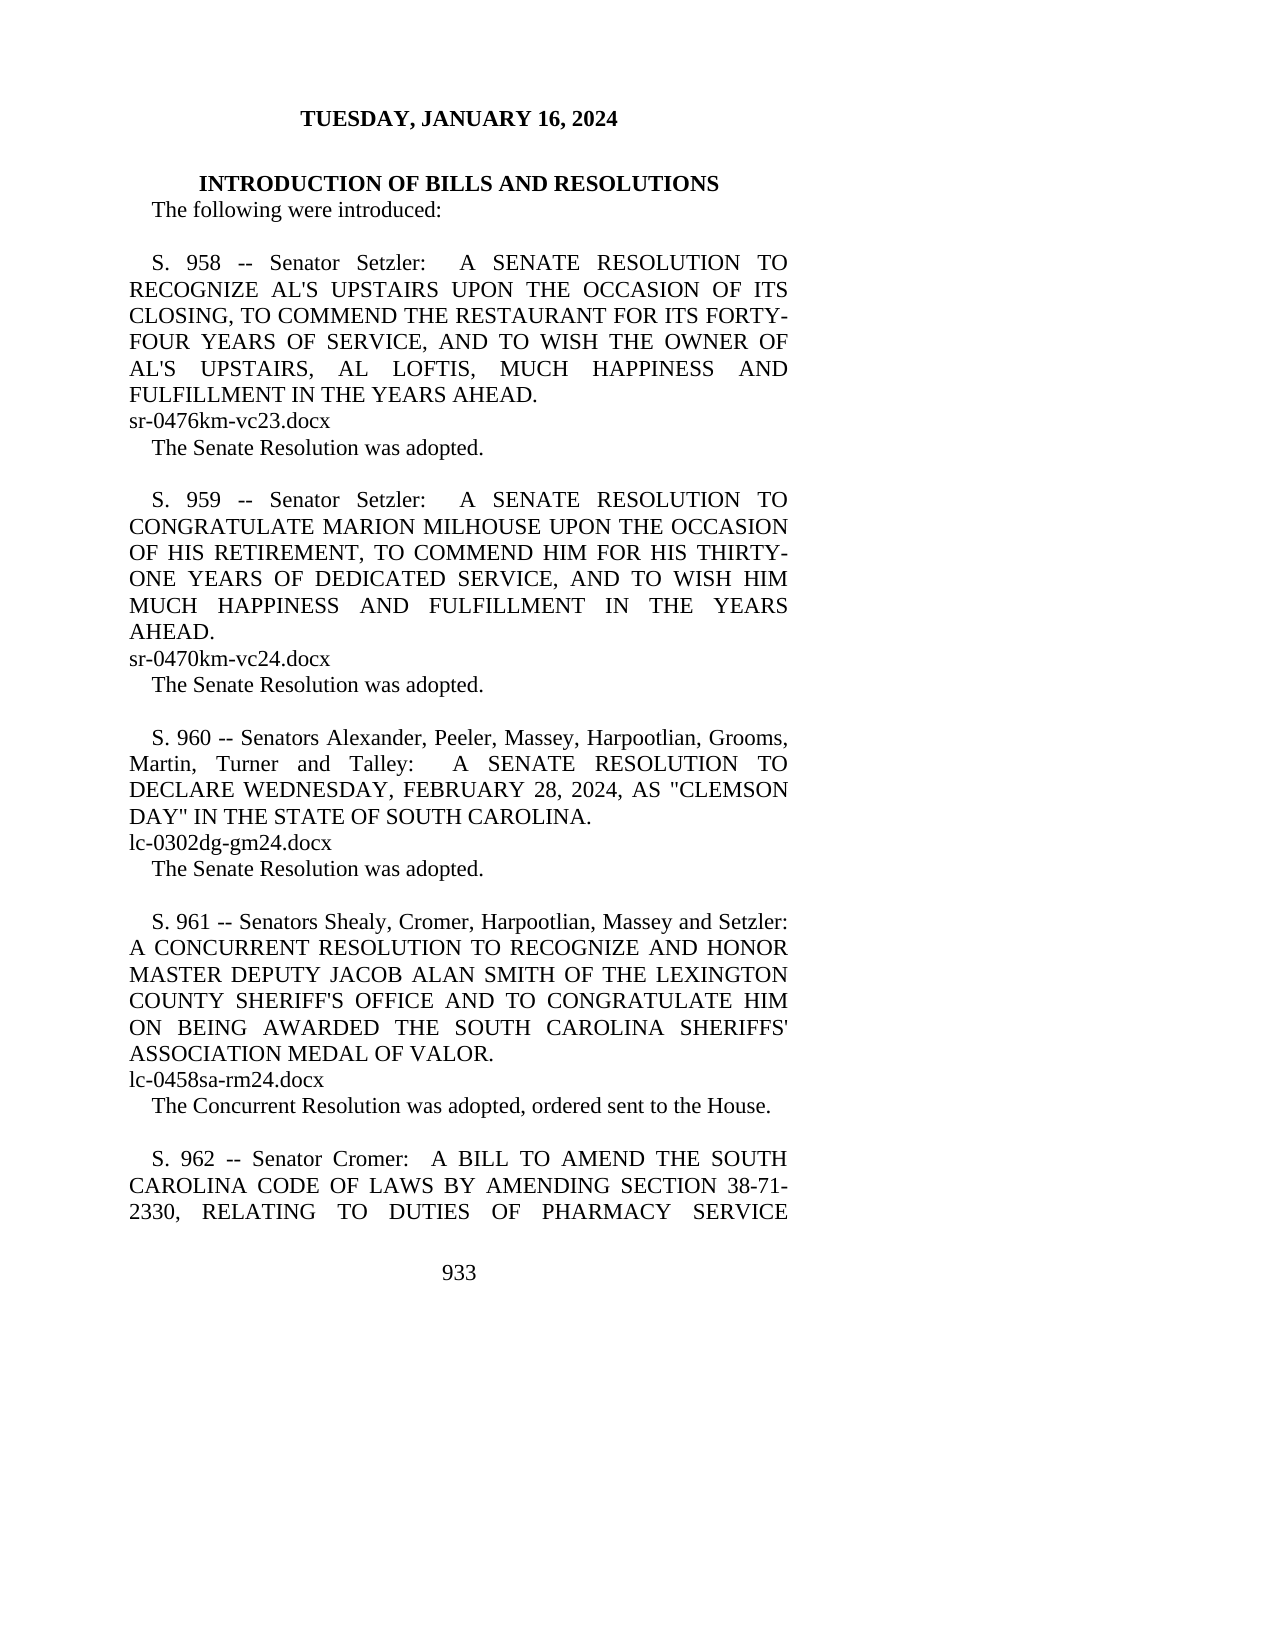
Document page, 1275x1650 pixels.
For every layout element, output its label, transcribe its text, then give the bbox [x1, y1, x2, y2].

text The Concurrent Resolution was adopted, ordered sent to the House. [129, 1093, 789, 1119]
text INTRODUCTION OF BILLS AND RESOLUTIONS [129, 170, 789, 197]
text The following were introduced: [129, 197, 789, 223]
text The Senate Resolution was adopted. [129, 671, 789, 697]
text S. 959 -- Senator Setzler: A SENATE RESOLUTION TO CONGRATULATE MARION MILHOUSE UPON THE OCCASION OF HIS RETIREMENT, TO COMMEND HIM FOR HIS THIRTY-ONE YEARS OF DEDICATED SERVICE, AND TO WISH HIM MUCH HAPPINESS AND FULFILLMENT IN THE YEARS AHEAD. [129, 486, 789, 644]
text The Senate Resolution was adopted. [129, 855, 789, 882]
text lc-0302dg-gm24.docx [129, 829, 789, 855]
text S. 960 -- Senators Alexander, Peeler, Massey, Harpootlian, Grooms, Martin, Turner and Talley: A SENATE RESOLUTION TO DECLARE WEDNESDAY, FEBRUARY 28, 2024, AS "CLEMSON DAY" IN THE STATE OF SOUTH CAROLINA. [129, 724, 789, 829]
text The Senate Resolution was adopted. [129, 434, 789, 460]
text S. 958 -- Senator Setzler: A SENATE RESOLUTION TO RECOGNIZE AL'S UPSTAIRS UPON THE OCCASION OF ITS CLOSING, TO COMMEND THE RESTAURANT FOR ITS FORTY-FOUR YEARS OF SERVICE, AND TO WISH THE OWNER OF AL'S UPSTAIRS, AL LOFTIS, MUCH HAPPINESS AND FULFILLMENT IN THE YEARS AHEAD. [129, 249, 789, 407]
text sr-0476km-vc23.docx [129, 407, 789, 434]
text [129, 1145, 789, 1224]
text lc-0458sa-rm24.docx [129, 1066, 789, 1093]
text S. 961 -- Senators Shealy, Cromer, Harpootlian, Massey and Setzler: A CONCURRENT RESOLUTION TO RECOGNIZE AND HONOR MASTER DEPUTY JACOB ALAN SMITH OF THE LEXINGTON COUNTY SHERIFF'S OFFICE AND TO CONGRATULATE HIM ON BEING AWARDED THE SOUTH CAROLINA SHERIFFS' ASSOCIATION MEDAL OF VALOR. [129, 908, 789, 1066]
text sr-0470km-vc24.docx [129, 644, 789, 671]
